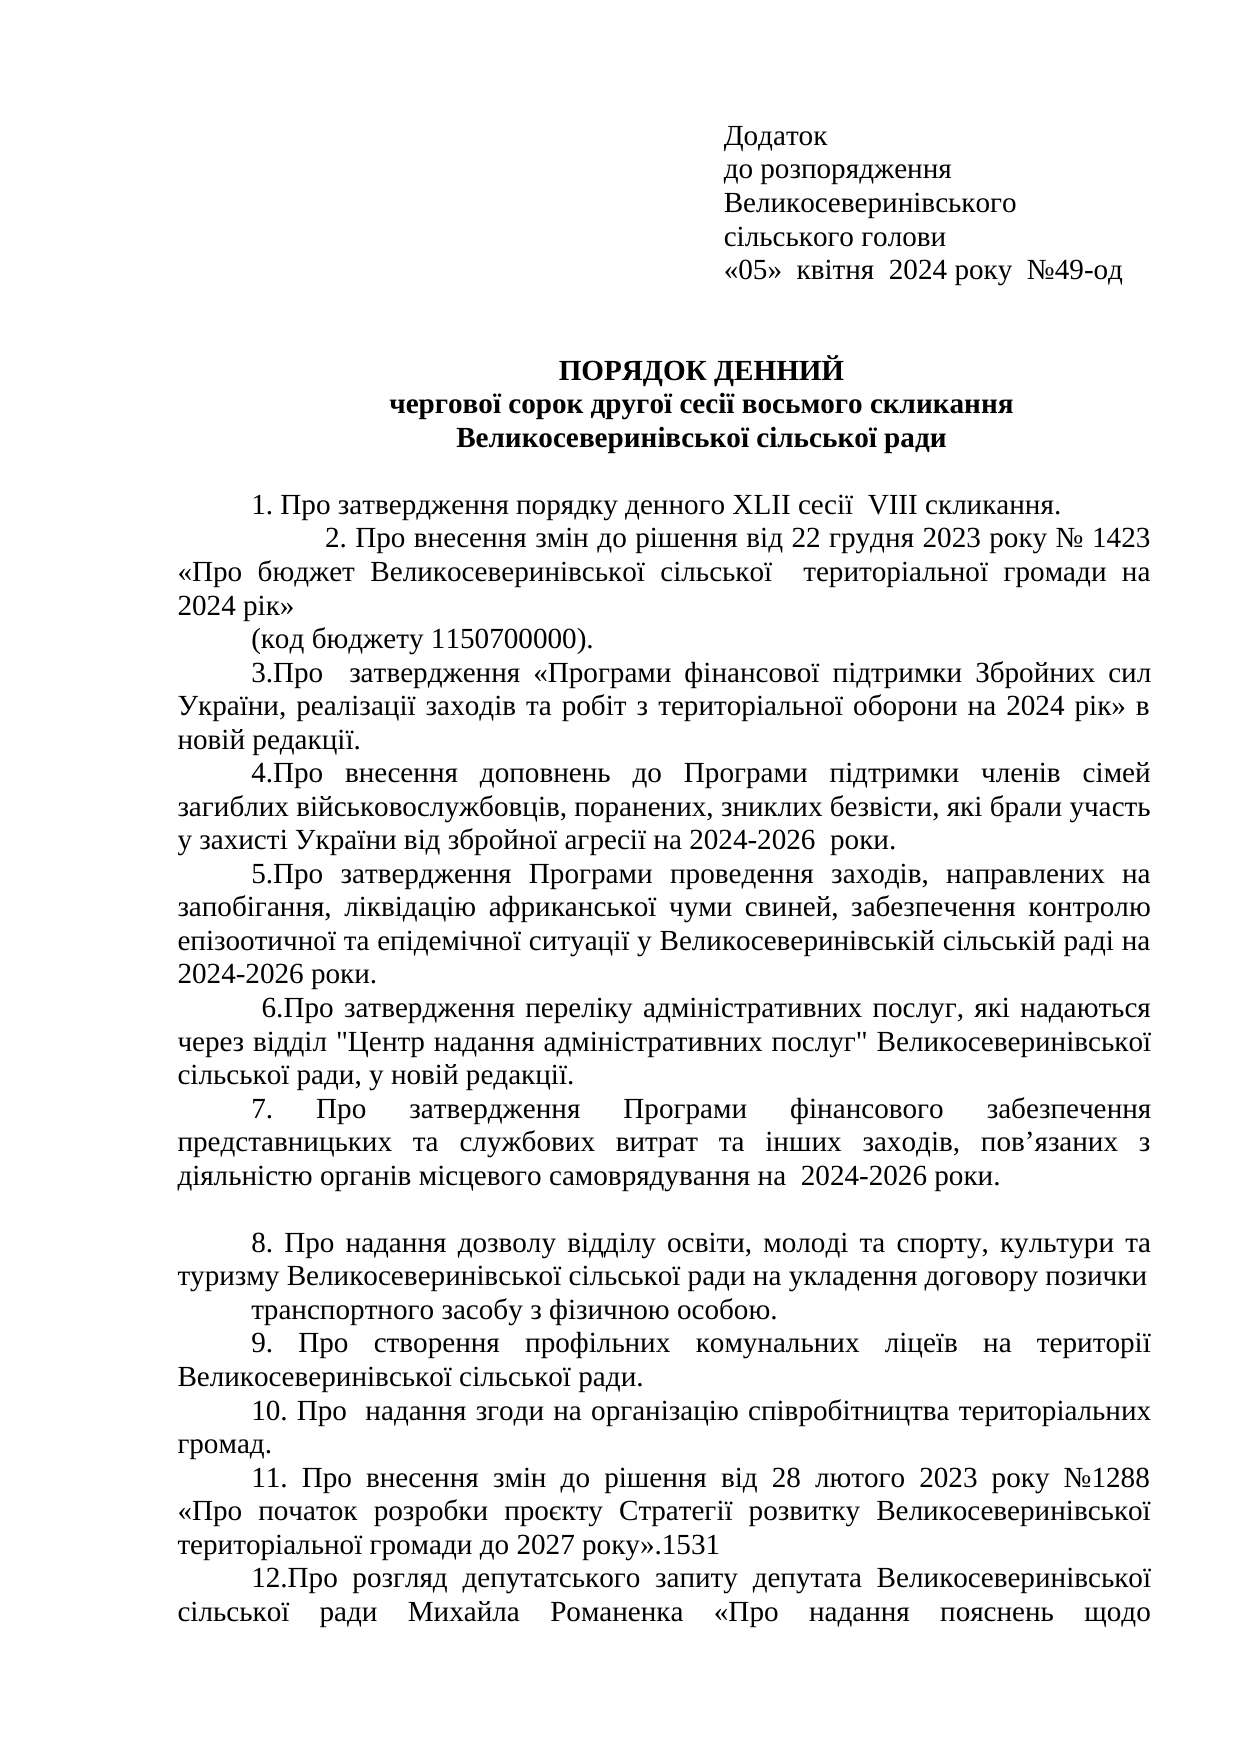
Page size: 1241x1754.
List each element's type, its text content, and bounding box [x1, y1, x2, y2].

text 6.Про затвердження переліку адміністративних послуг, які надаються через відділ "Центр надання адміністративних послуг" Великосеверинівської сільської ради, у новій редакції. [177, 990, 1152, 1091]
text 8. Про надання дозволу відділу освіти, молоді та спорту, культури та туризму Великосеверинівської сільської ради на укладення договору позички [177, 1225, 1152, 1292]
text 1. Про затвердження порядку денного XLIІ сесії VIII скликання. [177, 487, 1152, 521]
text 5.Про затвердження Програми проведення заходів, направлених на запобігання, ліквідацію африканської чуми свиней, забезпечення контролю епізоотичної та епідемічної ситуації у Великосеверинівській сільській раді на 2024-2026 роки. [177, 856, 1152, 990]
text 9. Про створення профільних комунальних ліцеїв на території Великосеверинівської сільської ради. [177, 1326, 1152, 1393]
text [177, 1560, 1152, 1627]
text (код бюджету 1150700000). [177, 621, 1152, 655]
text 10. Про надання згоди на організацію співробітництва територіальних громад. [177, 1393, 1152, 1460]
text Великосеверинівського [723, 185, 1152, 219]
text 7. Про затвердження Програми фінансового забезпечення представницьких та службових витрат та інших заходів, пов’язаних з діяльністю органів місцевого самоврядування на 2024-2026 роки. [177, 1091, 1152, 1191]
text «05» квітня 2024 року №49-од [723, 252, 1152, 286]
text до розпорядження [723, 152, 1152, 185]
text чергової сорок другої сесії восьмого скликання [177, 386, 1152, 420]
text Великосеверинівської сільської ради [177, 420, 1152, 453]
text 2. Про внесення змін до рішення від 22 грудня 2023 року № 1423 «Про бюджет Великосеверинівської сільської територіальної громади на 2024 рік» [177, 521, 1152, 621]
text ПОРЯДОК ДЕННИЙ [177, 353, 1152, 386]
text Додаток [723, 118, 1152, 152]
text 11. Про внесення змін до рішення від 28 лютого 2023 року №1288 «Про початок розробки проєкту Стратегії розвитку Великосеверинівської територіальної громади до 2027 року».1531 [177, 1460, 1152, 1560]
text транспортного засобу з фізичною особою. [177, 1292, 1152, 1326]
text 3.Про затвердження «Програми фінансової підтримки Збройних сил України, реалізації заходів та робіт з територіальної оборони на 2024 рік» в новій редакції. [177, 655, 1152, 755]
text 4.Про внесення доповнень до Програми підтримки членів сімей загиблих військовослужбовців, поранених, зниклих безвісти, які брали участь у захисті України від збройної агресії на 2024-2026 роки. [177, 755, 1152, 856]
text сільського голови [723, 219, 1152, 252]
